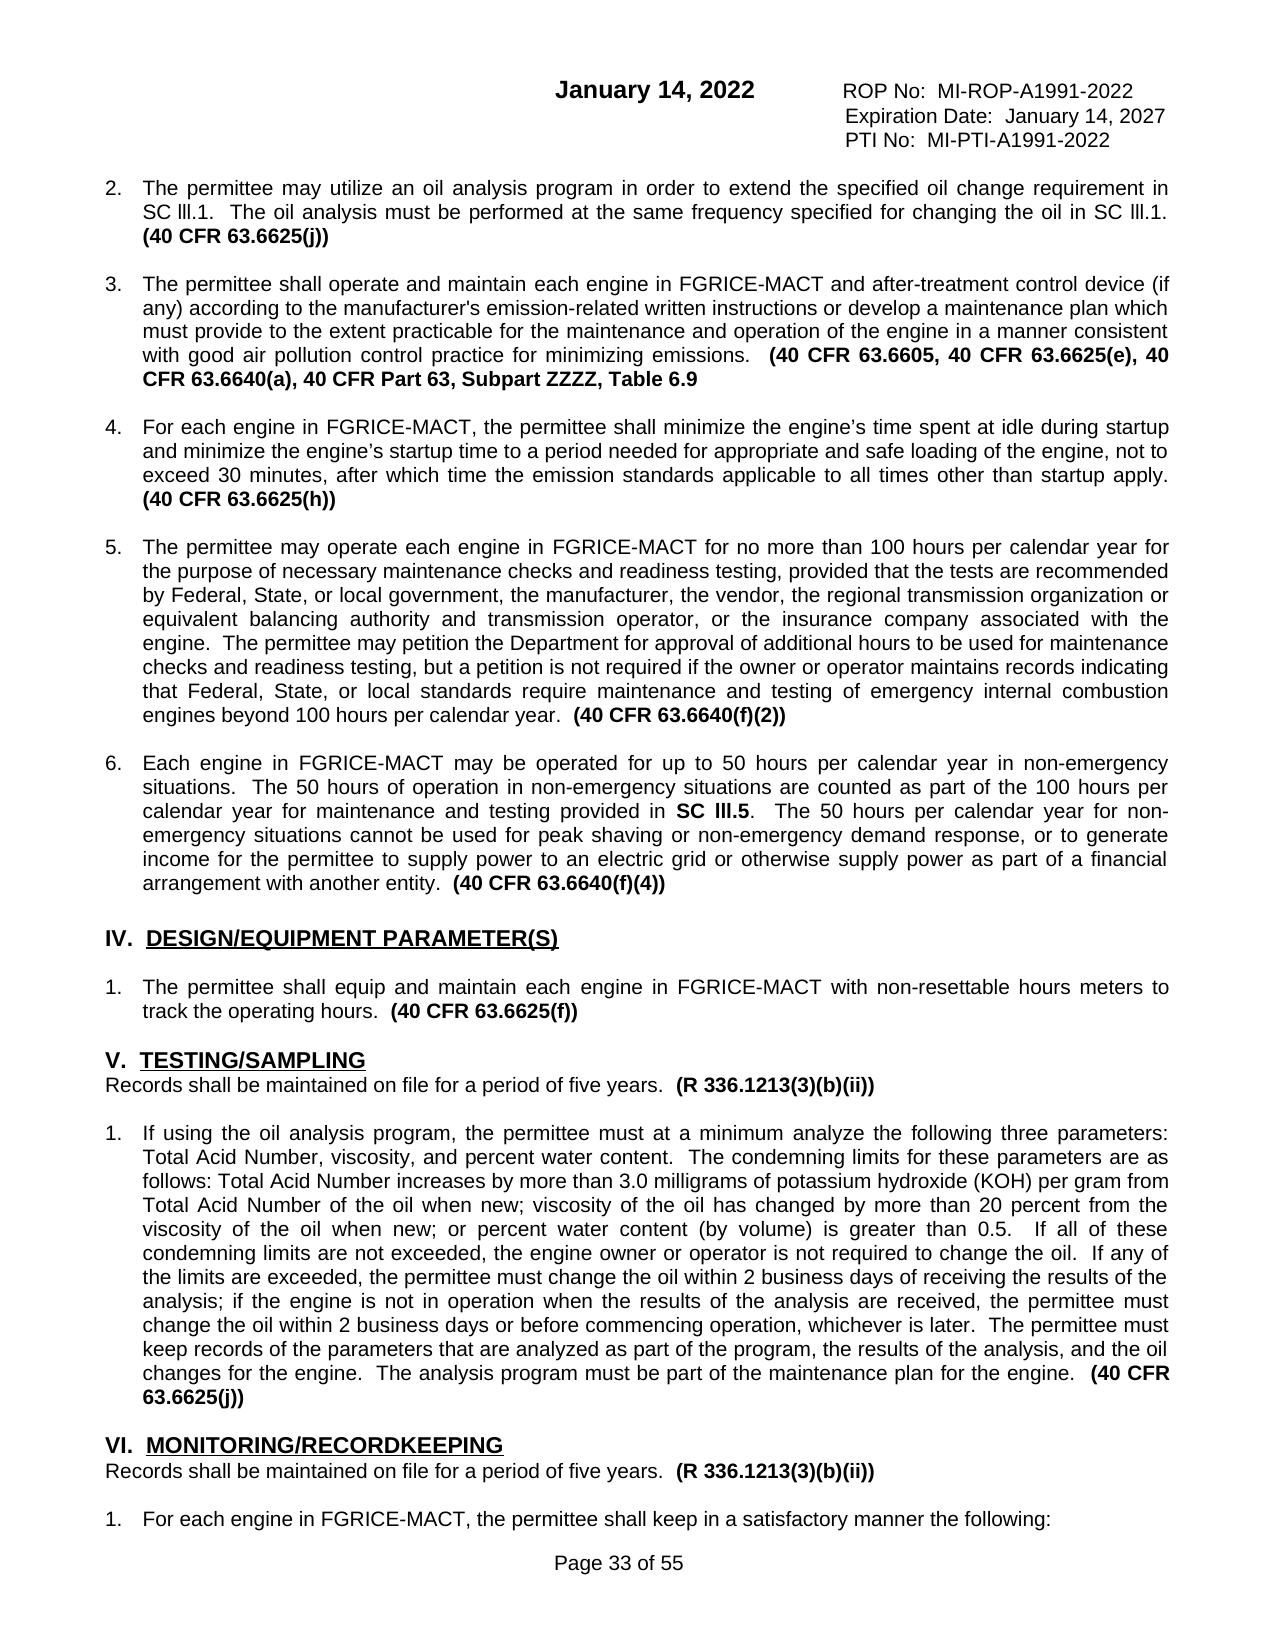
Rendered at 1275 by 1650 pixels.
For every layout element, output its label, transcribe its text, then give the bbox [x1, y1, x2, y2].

text IV. DESIGN/EQUIPMENT PARAMETER(S) [105, 924, 1170, 951]
text Records shall be maintained on file for a period of five years. (R 336.1213(3)(b)(ii)) [105, 1459, 1170, 1483]
text 1. For each engine in FGRICE-MACT, the permittee shall keep in a satisfactory manner the following: [105, 1507, 1170, 1531]
text 2. The permittee may utilize an oil analysis program in order to extend the specified oil change requirement in SC lll.1. The oil analysis must be performed at the same frequency specified for changing the oil in SC lll.1. (40 CFR 63.6625(j)) [105, 176, 1170, 247]
text Records shall be maintained on file for a period of five years. (R 336.1213(3)(b)(ii)) [105, 1073, 1170, 1097]
list The permittee may operate each engine in FGRICE-MACT for no more than 100 hours per calendar year for the purpose of necessary maintenance checks and readiness testing, provided that the tests are recommended by Federal, State, or local government, the manufacturer, the vendor, the regional transmission organization or equivalent balancing authority and transmission operator, or the insurance company associated with the engine. The permittee may petition the Department for approval of additional hours to be used for maintenance checks and readiness testing, but a petition is not required if the owner or operator maintains records indicating that Federal, State, or local standards require maintenance and testing of emergency internal combustion engines beyond 100 hours per calendar year. (40 CFR 63.6640(f)(2)) [105, 535, 1170, 727]
list If using the oil analysis program, the permittee must at a minimum analyze the following three parameters: Total Acid Number, viscosity, and percent water content. The condemning limits for these parameters are as follows: Total Acid Number increases by more than 3.0 milligrams of potassium hydroxide (KOH) per gram from Total Acid Number of the oil when new; viscosity of the oil has changed by more than 20 percent from the viscosity of the oil when new; or percent water content (by volume) is greater than 0.5. If all of these condemning limits are not exceeded, the engine owner or operator is not required to change the oil. If any of the limits are exceeded, the permittee must change the oil within 2 business days of receiving the results of the analysis; if the engine is not in operation when the results of the analysis are received, the permittee must change the oil within 2 business days or before commencing operation, whichever is later. The permittee must keep records of the parameters that are analyzed as part of the program, the results of the analysis, and the oil changes for the engine. The analysis program must be part of the maintenance plan for the engine. (40 CFR 63.6625(j)) [105, 1121, 1170, 1408]
text 1. The permittee shall equip and maintain each engine in FGRICE-MACT with non-resettable hours meters to track the operating hours. (40 CFR 63.6625(f)) [105, 975, 1170, 1023]
text V. TESTING/SAMPLING [105, 1047, 1170, 1073]
text 4. For each engine in FGRICE-MACT, the permittee shall minimize the engine’s time spent at idle during startup and minimize the engine’s startup time to a period needed for appropriate and safe loading of the engine, not to exceed 30 minutes, after which time the emission standards applicable to all times other than startup apply. (40 CFR 63.6625(h)) [105, 415, 1170, 511]
text VI. MONITORING/RECORDKEEPING [105, 1432, 1170, 1459]
text 3. The permittee shall operate and maintain each engine in FGRICE-MACT and after-treatment control device (if any) according to the manufacturer's emission-related written instructions or develop a maintenance plan which must provide to the extent practicable for the maintenance and operation of the engine in a manner consistent with good air pollution control practice for minimizing emissions. (40 CFR 63.6605, 40 CFR 63.6625(e), 40 CFR 63.6640(a), 40 CFR Part 63, Subpart ZZZZ, Table 6.9 [105, 271, 1170, 391]
text 6. Each engine in FGRICE-MACT may be operated for up to 50 hours per calendar year in non-emergency situations. The 50 hours of operation in non-emergency situations are counted as part of the 100 hours per calendar year for maintenance and testing provided in SC lll.5. The 50 hours per calendar year for non-emergency situations cannot be used for peak shaving or non-emergency demand response, or to generate income for the permittee to supply power to an electric grid or otherwise supply power as part of a financial arrangement with another entity. (40 CFR 63.6640(f)(4)) [105, 751, 1170, 894]
